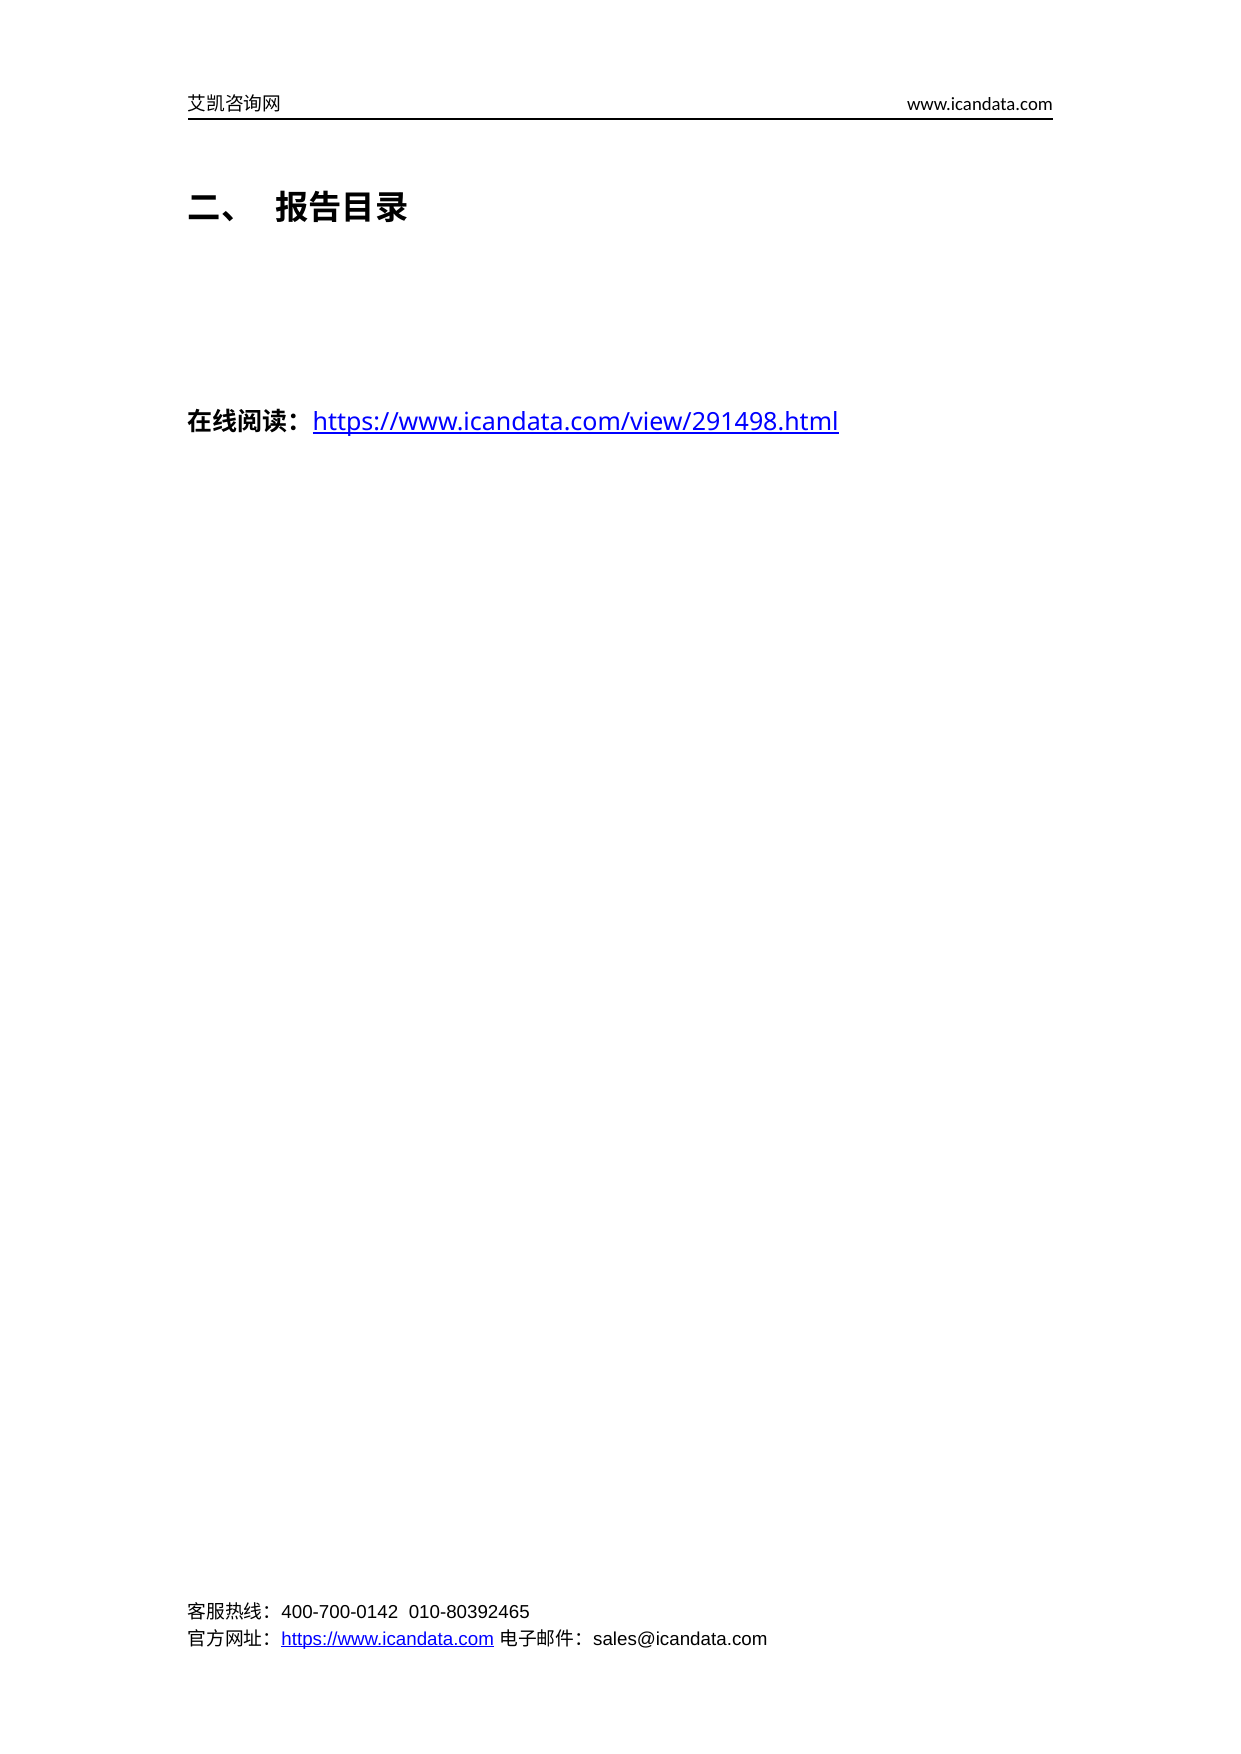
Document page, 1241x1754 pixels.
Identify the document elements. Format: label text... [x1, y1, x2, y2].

text 在线阅读：https://www.icandata.com/view/291498.html [187, 387, 1053, 452]
subtitle 报告目录 [187, 172, 1053, 237]
